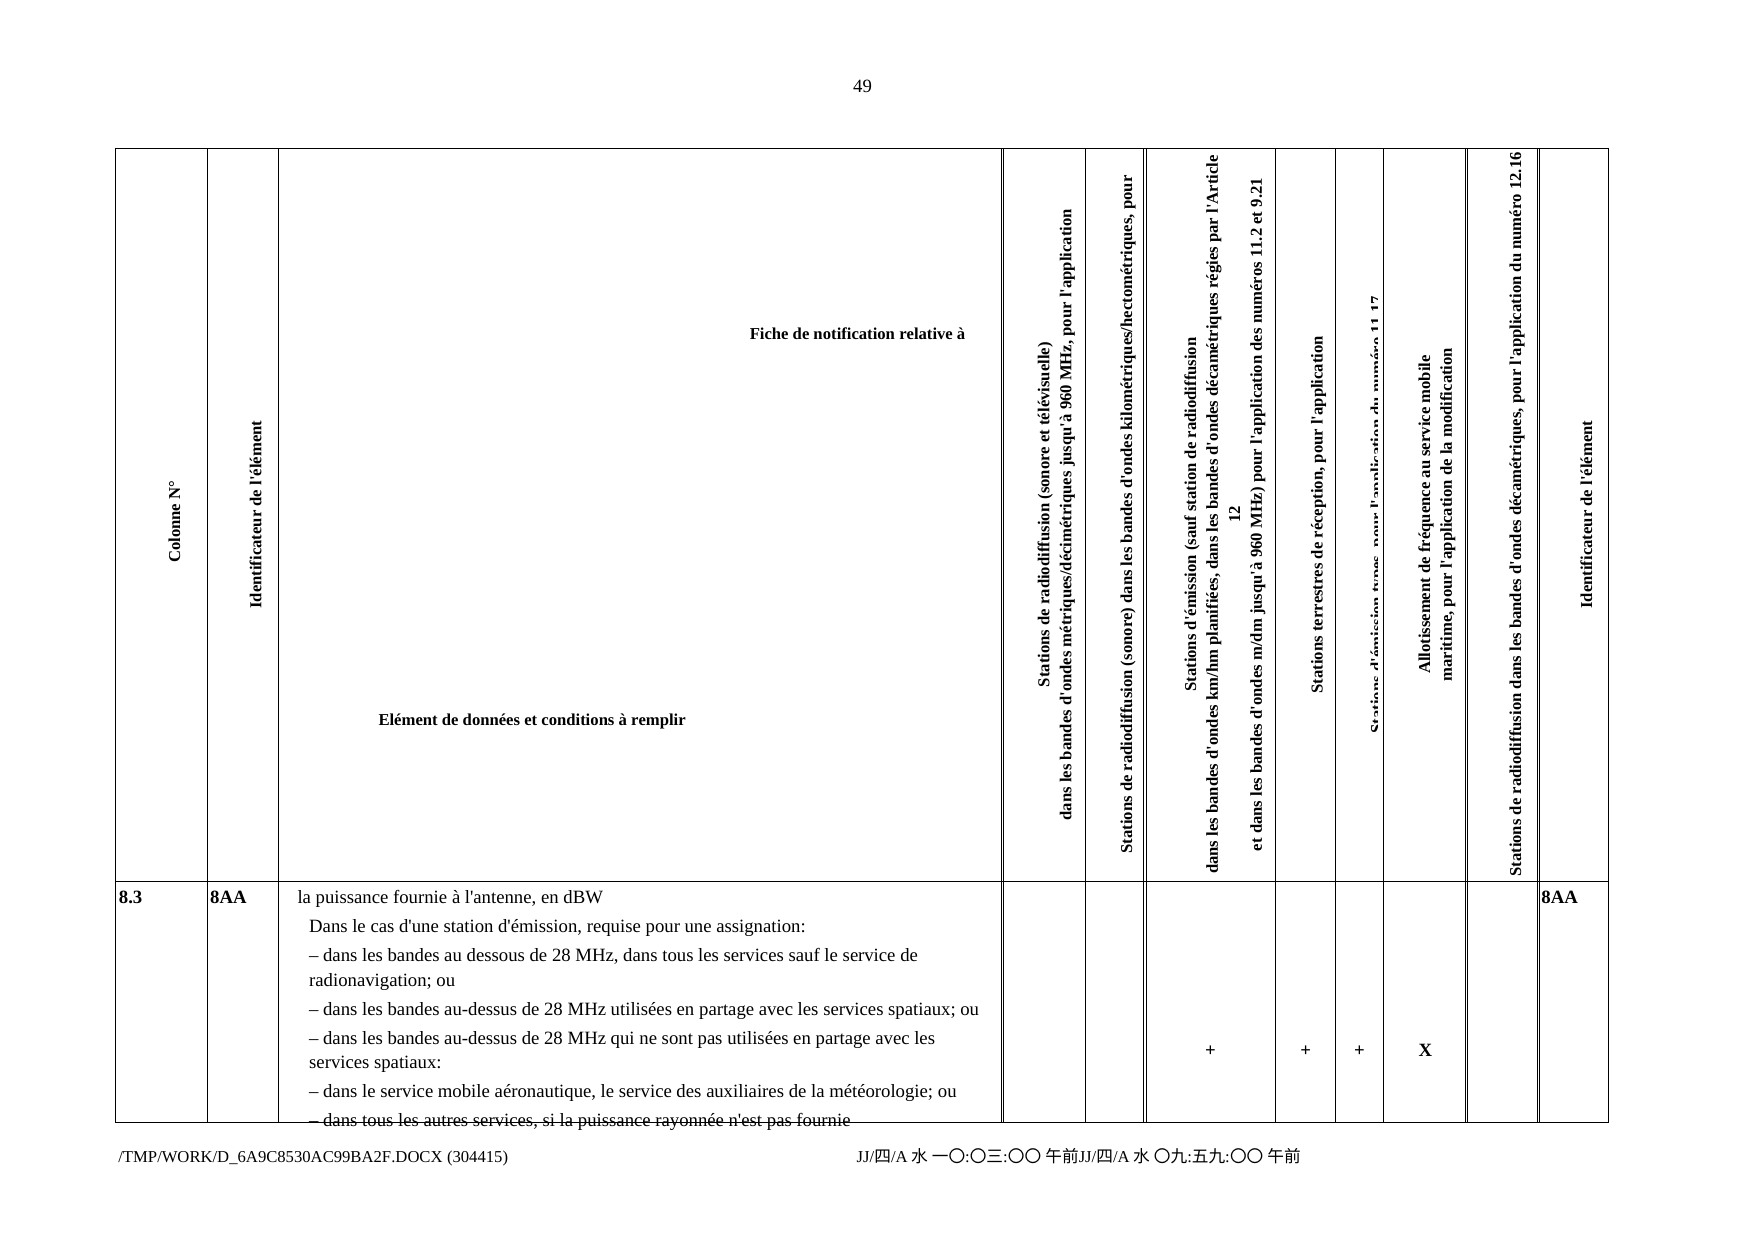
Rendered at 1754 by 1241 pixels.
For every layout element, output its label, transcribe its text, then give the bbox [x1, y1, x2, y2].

table_cell 8.3 [116, 882, 207, 1122]
table_cell [1004, 882, 1085, 1122]
table_header Stations terrestres de réception, pour l'application des numéros 11.9 et 9.21 [1276, 149, 1335, 881]
table_cell + [1276, 882, 1335, 1122]
table_cell 8AA [1540, 882, 1608, 1122]
table_header Colonne N° [116, 149, 207, 881]
table_cell + [1147, 882, 1275, 1122]
table_header Stations d'émission types, pour l'application du numéro 11.17 [1336, 149, 1383, 881]
table_cell la puissance fournie à l'antenne, en dBW Dans le cas d'une station d'émission, requise pour une assignation: – dans les bandes au dessous de 28 MHz, dans tous les services sauf le service de radionavigation; ou – dans les bandes au-dessus de 28 MHz utilisées en partage avec les services spatiaux; ou – dans les bandes au-dessus de 28 MHz qui ne sont pas utilisées en partage avec les services spatiaux: – dans le service mobile aéronautique, le service des auxiliaires de la météorologie; ou – dans tous les autres services, si la puissance rayonnée n'est pas fournie Dans le cas d'une station terrestre de réception, requise si la puissance rayonnée par la station d'émission associée n'est pas fournie Dans le cas d'une station d'émission type, requise si la puissance rayonnée n'est pas fournie [279, 882, 1001, 1122]
table_cell [1468, 882, 1537, 1122]
table_header Stations de radiodiffusion dans les bandes d'ondes décamétriques, pour l'application du numéro 12.16 [1468, 149, 1537, 881]
table_cell X [1384, 882, 1465, 1122]
table_cell 8AA [208, 882, 278, 1122]
table_cell + [1336, 882, 1383, 1122]
table_cell [1086, 882, 1143, 1122]
table_header Identificateur de l'élément [1540, 149, 1608, 881]
table_header Fiche de notification relative à Elément de données et conditions à remplir [279, 149, 1001, 881]
table_header Identificateur de l'élément [208, 149, 278, 881]
table_header Stations de radiodiffusion (sonore) dans les bandes d'ondes kilométriques/hectométriques, pour l'application du numéro 11.2 [1086, 149, 1143, 881]
